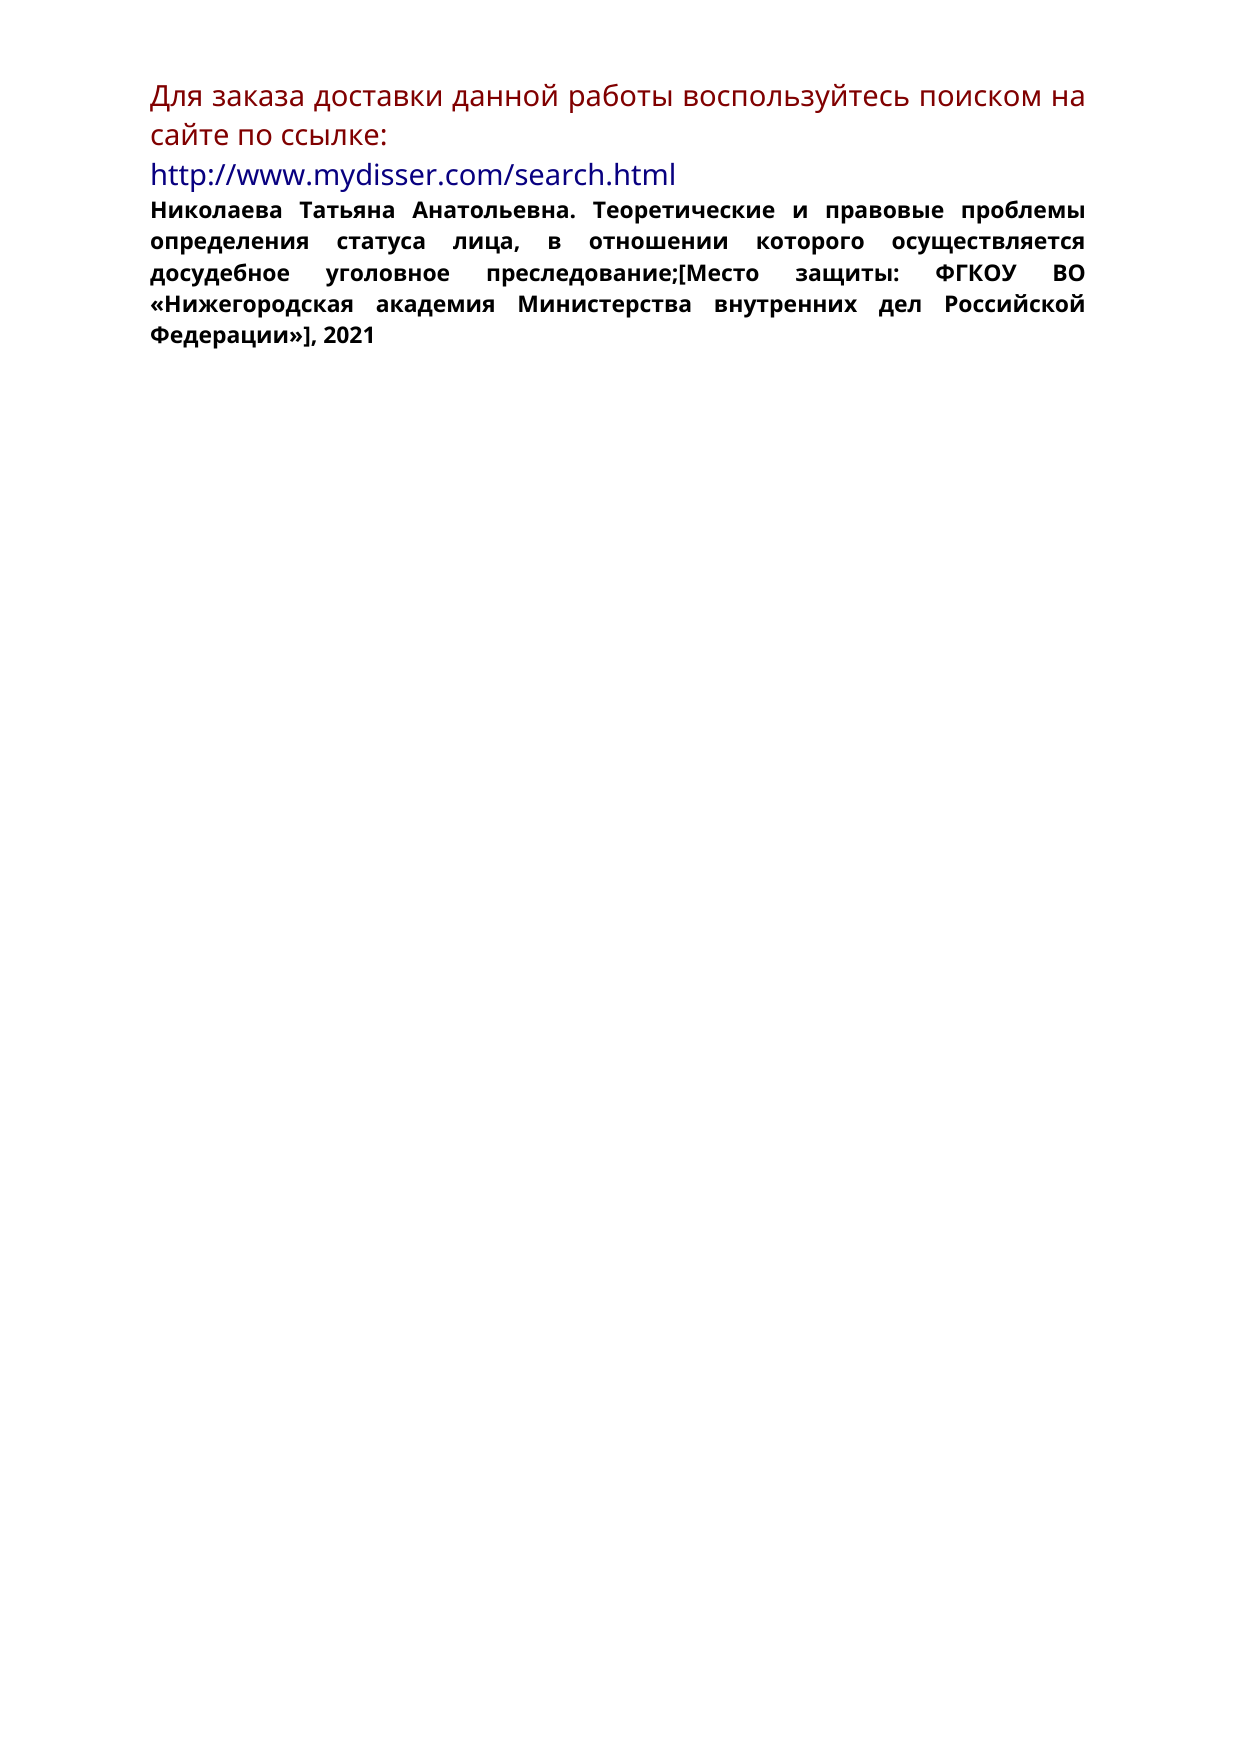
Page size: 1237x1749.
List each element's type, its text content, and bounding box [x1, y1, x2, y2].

text Николаева Татьяна Анатольевна. Теоретические и правовые проблемы определения статуса лица, в отношении которого осуществляется досудебное уголовное преследование;[Место защиты: ФГКОУ ВО «Нижегородская академия Министерства внутренних дел Российской Федерации»], 2021 [150, 194, 1086, 350]
